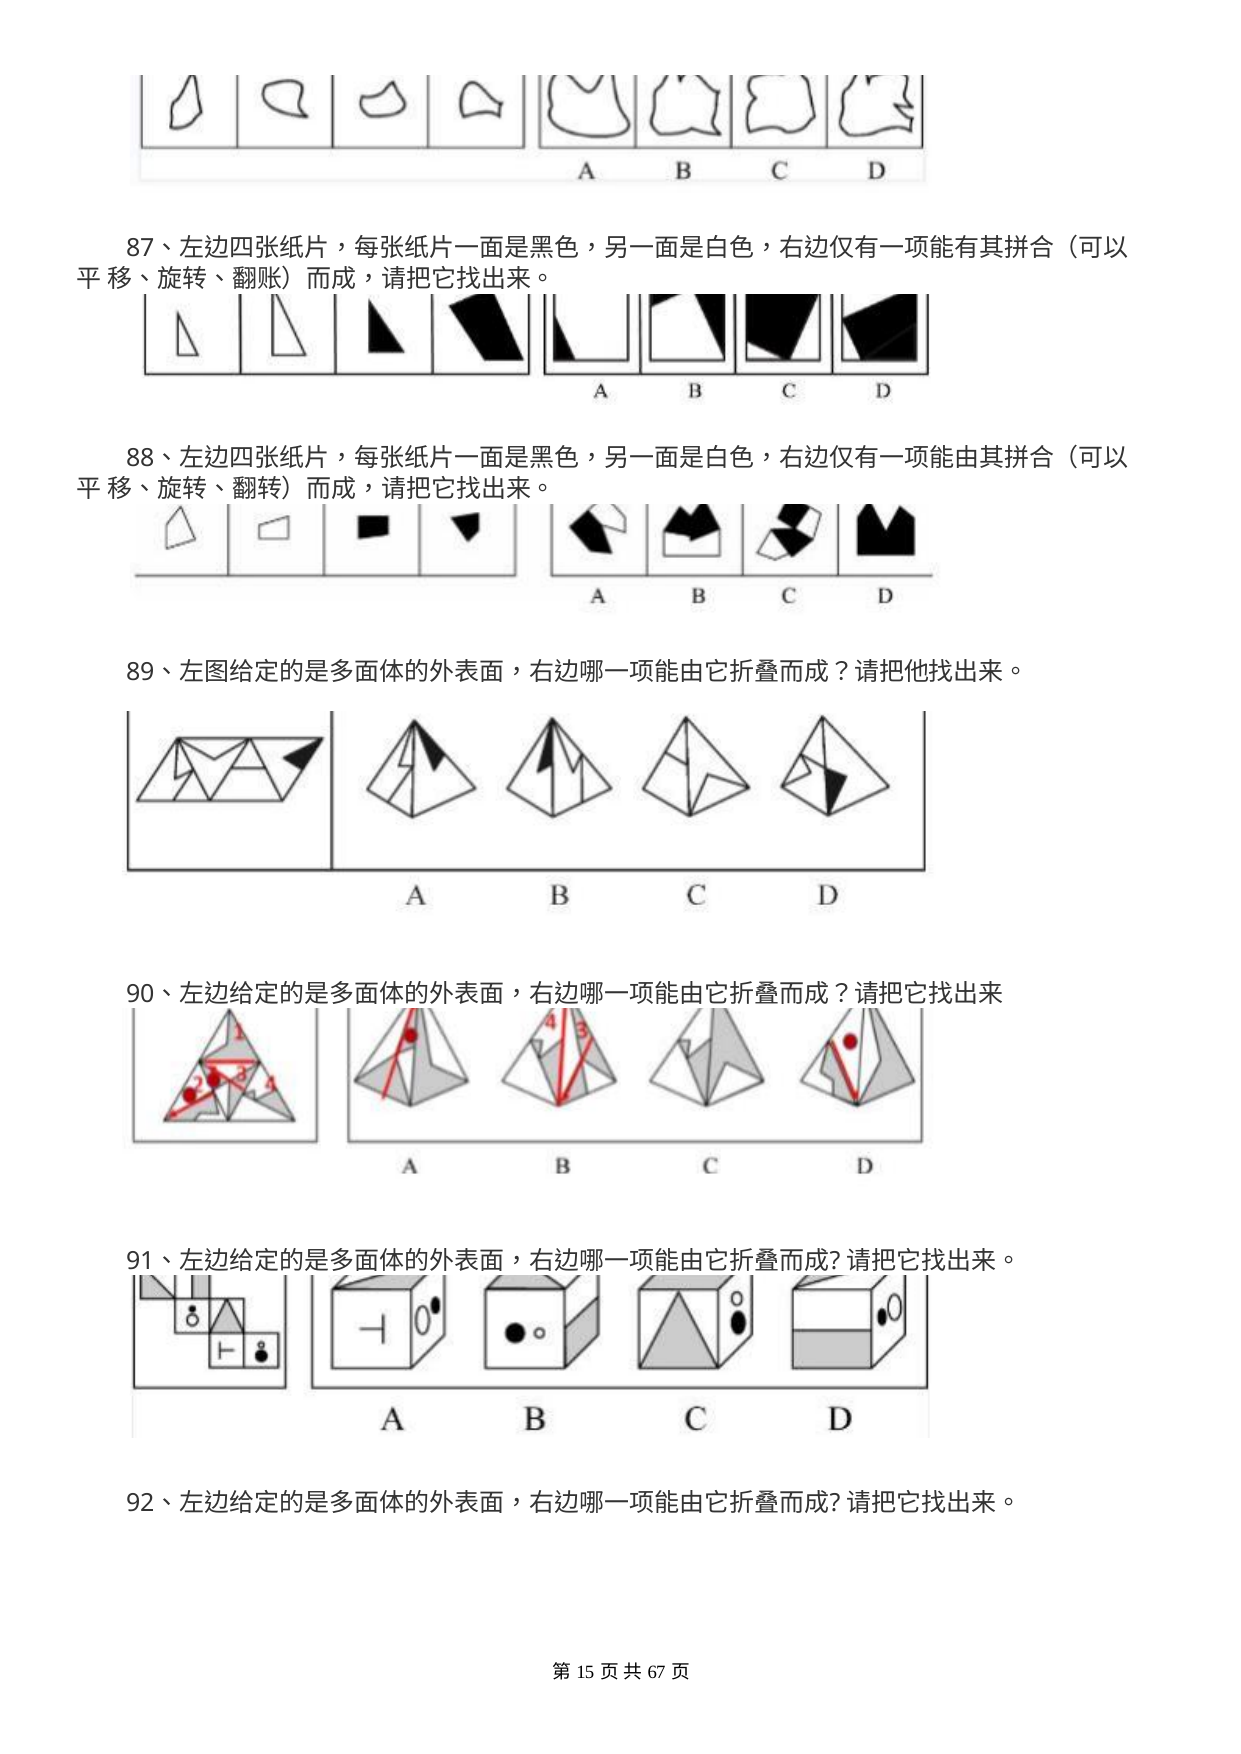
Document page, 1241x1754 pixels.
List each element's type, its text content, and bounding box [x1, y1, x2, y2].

picture [129, 504, 947, 619]
text 92、左边给定的是多面体的外表面，右边哪一项能由它折叠而成? 请把它找出来。 [126, 1487, 1153, 1518]
text 87、左边四张纸片，每张纸片一面是黑色，另一面是白色，右边仅有一项能有其拼合（可以平 移、旋转、翻账）而成，请把它找出来。 [76, 230, 1153, 294]
picture [129, 75, 936, 193]
text 88、左边四张纸片，每张纸片一面是黑色，另一面是白色，右边仅有一项能由其拼合（可以平 移、旋转、翻转）而成，请把它找出来。 [76, 440, 1153, 504]
picture [121, 1008, 938, 1191]
picture [121, 711, 943, 919]
text 90、左边给定的是多面体的外表面，右边哪一项能由它折叠而成？请把它找出来 [126, 979, 1153, 1008]
picture [129, 294, 950, 405]
text 89、左图给定的是多面体的外表面，右边哪一项能由它折叠而成？请把他找出来。 [126, 655, 1153, 686]
picture [129, 1275, 933, 1438]
text 91、左边给定的是多面体的外表面，右边哪一项能由它折叠而成? 请把它找出来。 [126, 1246, 1153, 1275]
